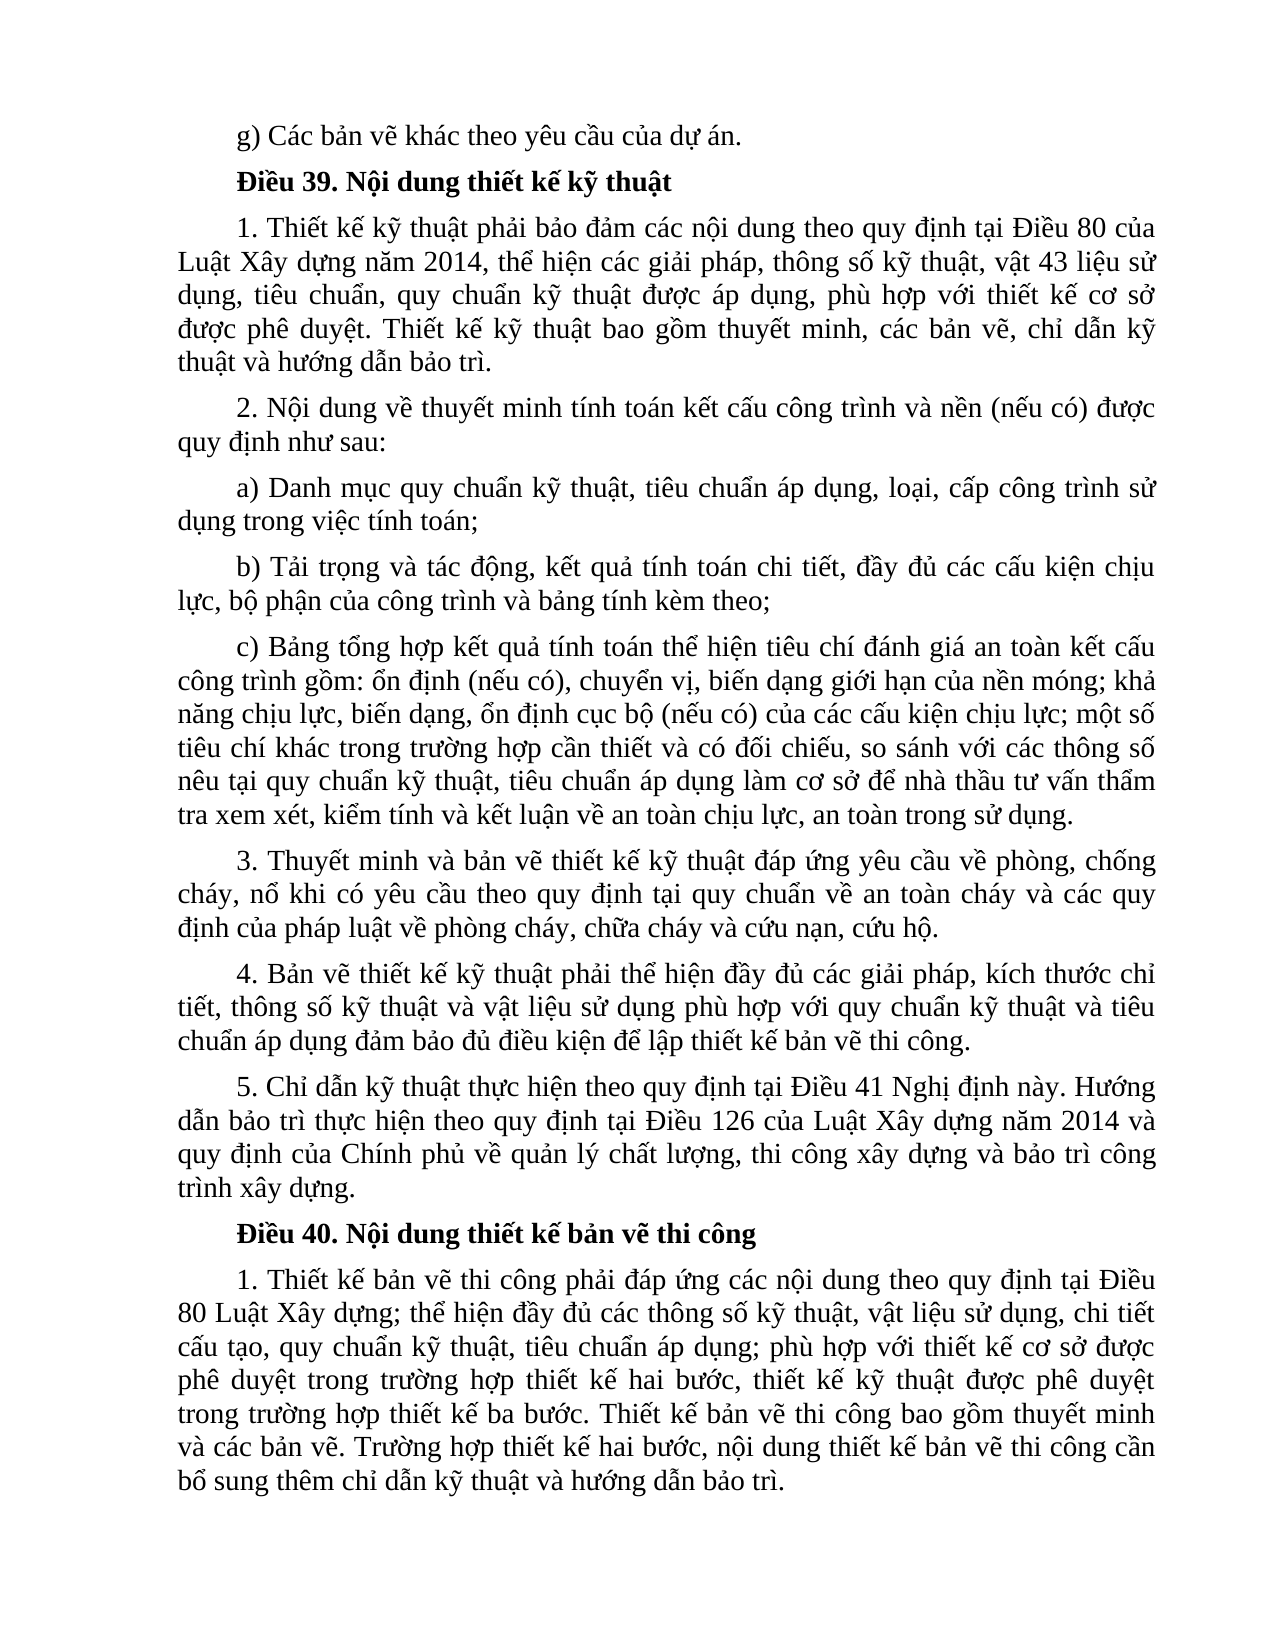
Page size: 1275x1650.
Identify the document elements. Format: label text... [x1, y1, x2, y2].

text Điều 40. Nội dung thiết kế bản vẽ thi công [177, 1216, 1157, 1249]
text c) Bảng tổng hợp kết quả tính toán thể hiện tiêu chí đánh giá an toàn kết cấu công trình gồm: ổn định (nếu có), chuyển vị, biến dạng giới hạn của nền móng; khả năng chịu lực, biến dạng, ổn định cục bộ (nếu có) của các cấu kiện chịu lực; một số tiêu chí khác trong trường hợp cần thiết và có đối chiếu, so sánh với các thông số nêu tại quy chuẩn kỹ thuật, tiêu chuẩn áp dụng làm cơ sở để nhà thầu tư vấn thẩm tra xem xét, kiểm tính và kết luận về an toàn chịu lực, an toàn trong sử dụng. [177, 629, 1157, 830]
text g) Các bản vẽ khác theo yêu cầu của dự án. [177, 118, 1157, 152]
text a) Danh mục quy chuẩn kỹ thuật, tiêu chuẩn áp dụng, loại, cấp công trình sử dụng trong việc tính toán; [177, 470, 1157, 537]
text 4. Bản vẽ thiết kế kỹ thuật phải thể hiện đầy đủ các giải pháp, kích thước chỉ tiết, thông số kỹ thuật và vật liệu sử dụng phù hợp với quy chuẩn kỹ thuật và tiêu chuẩn áp dụng đảm bảo đủ điều kiện để lập thiết kế bản vẽ thi công. [177, 956, 1157, 1057]
text 3. Thuyết minh và bản vẽ thiết kế kỹ thuật đáp ứng yêu cầu về phòng, chống cháy, nổ khi có yêu cầu theo quy định tại quy chuẩn về an toàn cháy và các quy định của pháp luật về phòng cháy, chữa cháy và cứu nạn, cứu hộ. [177, 843, 1157, 943]
text 2. Nội dung về thuyết minh tính toán kết cấu công trình và nền (nếu có) được quy định như sau: [177, 390, 1157, 457]
text Điều 39. Nội dung thiết kế kỹ thuật [177, 164, 1157, 198]
text 5. Chỉ dẫn kỹ thuật thực hiện theo quy định tại Điều 41 Nghị định này. Hướng dẫn bảo trì thực hiện theo quy định tại Điều 126 của Luật Xây dựng năm 2014 và quy định của Chính phủ về quản lý chất lượng, thi công xây dựng và bảo trì công trình xây dựng. [177, 1069, 1157, 1203]
text b) Tải trọng và tác động, kết quả tính toán chi tiết, đầy đủ các cấu kiện chịu lực, bộ phận của công trình và bảng tính kèm theo; [177, 549, 1157, 617]
text 1. Thiết kế kỹ thuật phải bảo đảm các nội dung theo quy định tại Điều 80 của Luật Xây dựng năm 2014, thể hiện các giải pháp, thông số kỹ thuật, vật 43 liệu sử dụng, tiêu chuẩn, quy chuẩn kỹ thuật được áp dụng, phù hợp với thiết kế cơ sở được phê duyệt. Thiết kế kỹ thuật bao gồm thuyết minh, các bản vẽ, chỉ dẫn kỹ thuật và hướng dẫn bảo trì. [177, 210, 1157, 378]
text 1. Thiết kế bản vẽ thi công phải đáp ứng các nội dung theo quy định tại Điều 80 Luật Xây dựng; thể hiện đầy đủ các thông số kỹ thuật, vật liệu sử dụng, chi tiết cấu tạo, quy chuẩn kỹ thuật, tiêu chuẩn áp dụng; phù hợp với thiết kế cơ sở được phê duyệt trong trường hợp thiết kế hai bước, thiết kế kỹ thuật được phê duyệt trong trường hợp thiết kế ba bước. Thiết kế bản vẽ thi công bao gồm thuyết minh và các bản vẽ. Trường hợp thiết kế hai bước, nội dung thiết kế bản vẽ thi công cần bổ sung thêm chỉ dẫn kỹ thuật và hướng dẫn bảo trì. [177, 1262, 1157, 1497]
